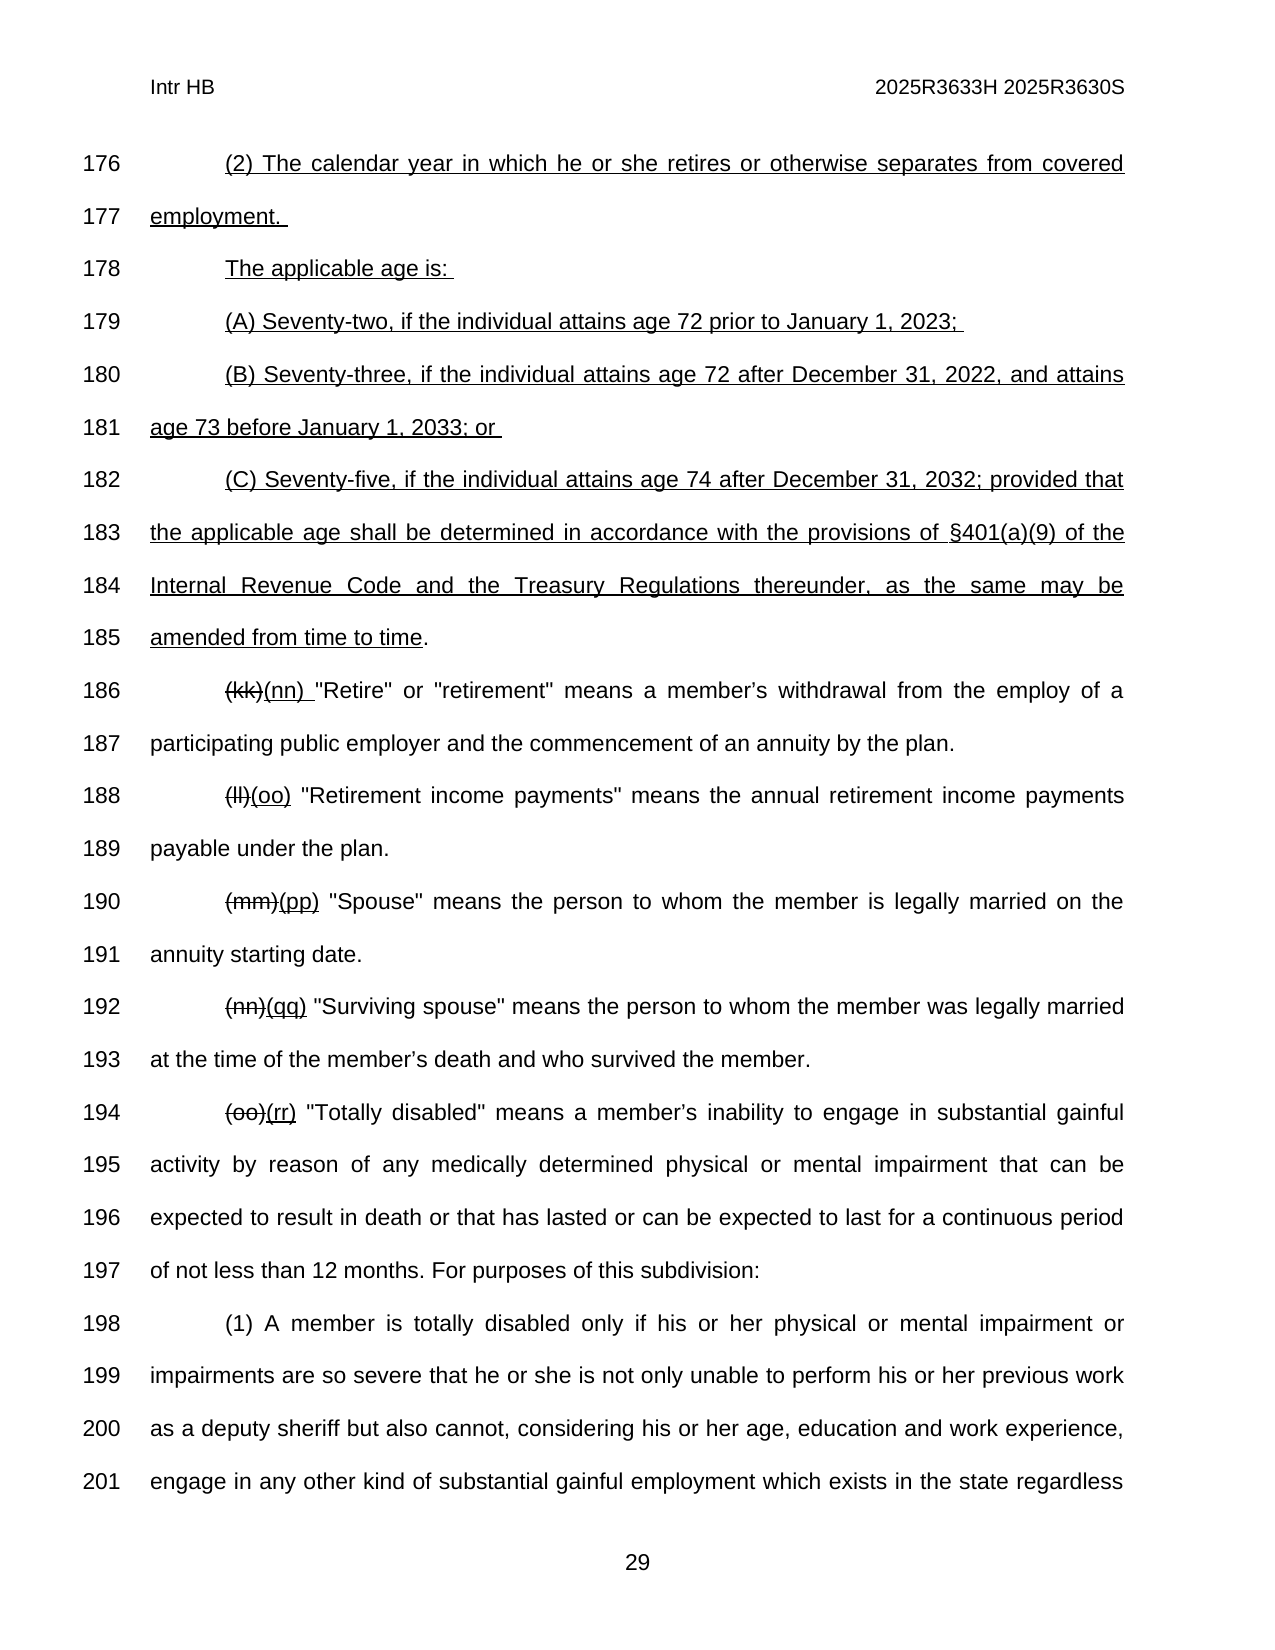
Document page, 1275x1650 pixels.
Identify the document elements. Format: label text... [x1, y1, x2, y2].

text (2) The calendar year in which he or she retires or otherwise separates from covered employment. [150, 150, 1125, 229]
text (ll)(oo) "Retirement income payments" means the annual retirement income payments payable under the plan. [150, 782, 1125, 862]
text (nn)(qq) "Surviving spouse" means the person to whom the member was legally married at the time of the member’s death and who survived the member. [150, 993, 1125, 1072]
text (C) Seventy-five, if the individual attains age 74 after December 31, 2032; provided that the applicable age shall be determined in accordance with the provisions of §401(a)(9) of the Internal Revenue Code and the Treasury Regulations thereunder, as the same may be amended from time to time. [150, 466, 1125, 651]
text (mm)(pp) "Spouse" means the person to whom the member is legally married on the annuity starting date. [150, 888, 1125, 967]
text (A) Seventy-two, if the individual attains age 72 prior to January 1, 2023; [150, 308, 1125, 334]
text (B) Seventy-three, if the individual attains age 72 after December 31, 2022, and attains age 73 before January 1, 2033; or [150, 361, 1125, 440]
text (kk)(nn) "Retire" or "retirement" means a member’s withdrawal from the employ of a participating public employer and the commencement of an annuity by the plan. [150, 677, 1125, 756]
text (oo)(rr) "Totally disabled" means a member’s inability to engage in substantial gainful activity by reason of any medically determined physical or mental impairment that can be expected to result in death or that has lasted or can be expected to last for a continuous period of not less than 12 months. For purposes of this subdivision: [150, 1099, 1125, 1283]
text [150, 1309, 1125, 1494]
text The applicable age is: [150, 255, 1125, 282]
